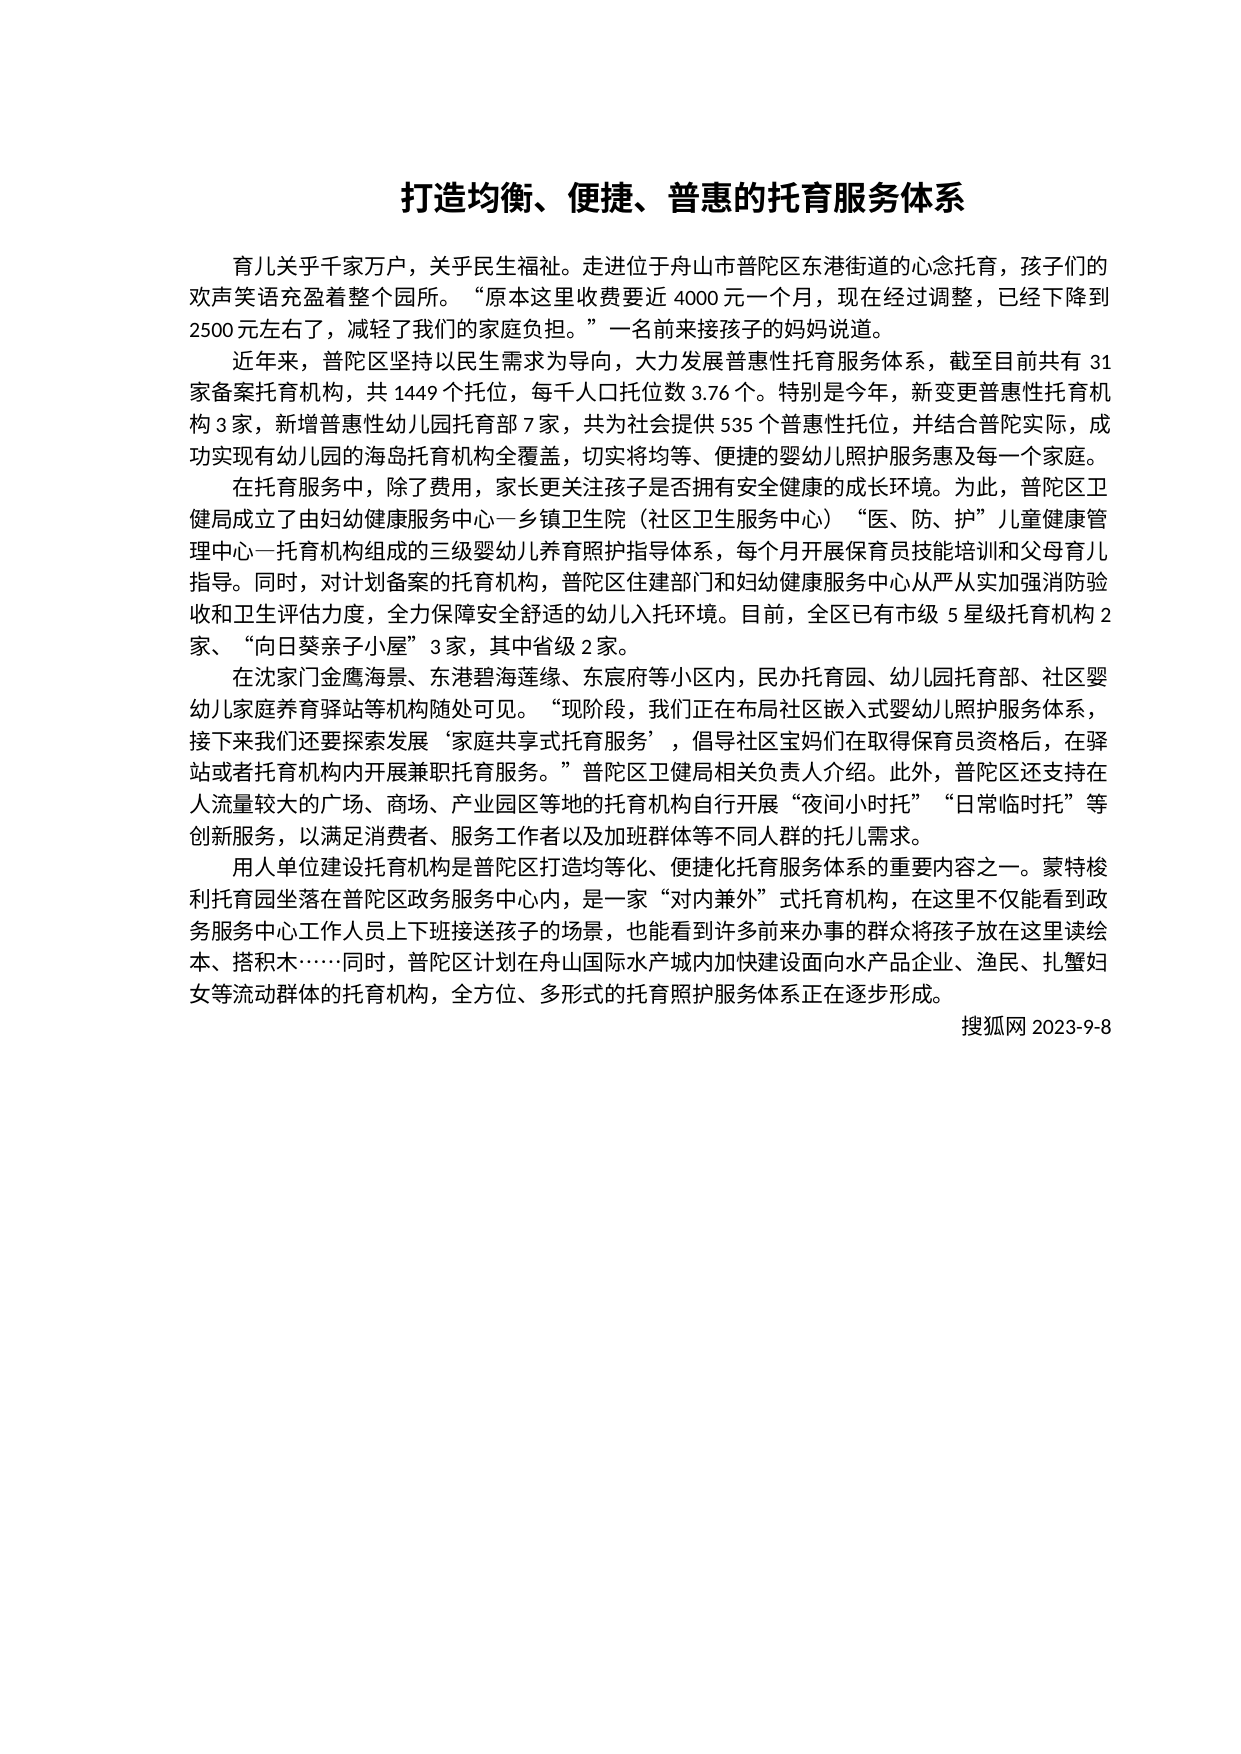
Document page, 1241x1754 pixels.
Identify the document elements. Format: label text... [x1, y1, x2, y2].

text 搜狐网2023-9-8 [189, 1009, 1111, 1040]
text 近年来，普陀区坚持以民生需求为导向，大力发展普惠性托育服务体系，截至目前共有31家备案托育机构，共1449个托位，每千人口托位数3.76个。特别是今年，新变更普惠性托育机构3家，新增普惠性幼儿园托育部7家，共为社会提供535个普惠性托位，并结合普陀实际，成功实现有幼儿园的海岛托育机构全覆盖，切实将均等、便捷的婴幼儿照护服务惠及每一个家庭。 [189, 344, 1111, 470]
text 用人单位建设托育机构是普陀区打造均等化、便捷化托育服务体系的重要内容之一。蒙特梭利托育园坐落在普陀区政务服务中心内，是一家“对内兼外”式托育机构，在这里不仅能看到政务服务中心工作人员上下班接送孩子的场景，也能看到许多前来办事的群众将孩子放在这里读绘本、搭积木……同时，普陀区计划在舟山国际水产城内加快建设面向水产品企业、渔民、扎蟹妇女等流动群体的托育机构，全方位、多形式的托育照护服务体系正在逐步形成。 [189, 850, 1111, 1009]
text 育儿关乎千家万户，关乎民生福祉。走进位于舟山市普陀区东港街道的心念托育，孩子们的欢声笑语充盈着整个园所。“原本这里收费要近4000元一个月，现在经过调整，已经下降到2500元左右了，减轻了我们的家庭负担。”一名前来接孩子的妈妈说道。 [189, 249, 1111, 344]
subtitle 打造均衡、便捷、普惠的托育服务体系 [189, 171, 1111, 219]
text 在托育服务中，除了费用，家长更关注孩子是否拥有安全健康的成长环境。为此，普陀区卫健局成立了由妇幼健康服务中心—乡镇卫生院（社区卫生服务中心）“医、防、护”儿童健康管理中心—托育机构组成的三级婴幼儿养育照护指导体系，每个月开展保育员技能培训和父母育儿指导。同时，对计划备案的托育机构，普陀区住建部门和妇幼健康服务中心从严从实加强消防验收和卫生评估力度，全力保障安全舒适的幼儿入托环境。目前，全区已有市级5星级托育机构2家、“向日葵亲子小屋”3家，其中省级2家。 [189, 470, 1111, 660]
text 在沈家门金鹰海景、东港碧海莲缘、东宸府等小区内，民办托育园、幼儿园托育部、社区婴幼儿家庭养育驿站等机构随处可见。“现阶段，我们正在布局社区嵌入式婴幼儿照护服务体系，接下来我们还要探索发展‘家庭共享式托育服务’，倡导社区宝妈们在取得保育员资格后，在驿站或者托育机构内开展兼职托育服务。”普陀区卫健局相关负责人介绍。此外，普陀区还支持在人流量较大的广场、商场、产业园区等地的托育机构自行开展“夜间小时托”“日常临时托”等创新服务，以满足消费者、服务工作者以及加班群体等不同人群的托儿需求。 [189, 660, 1111, 850]
